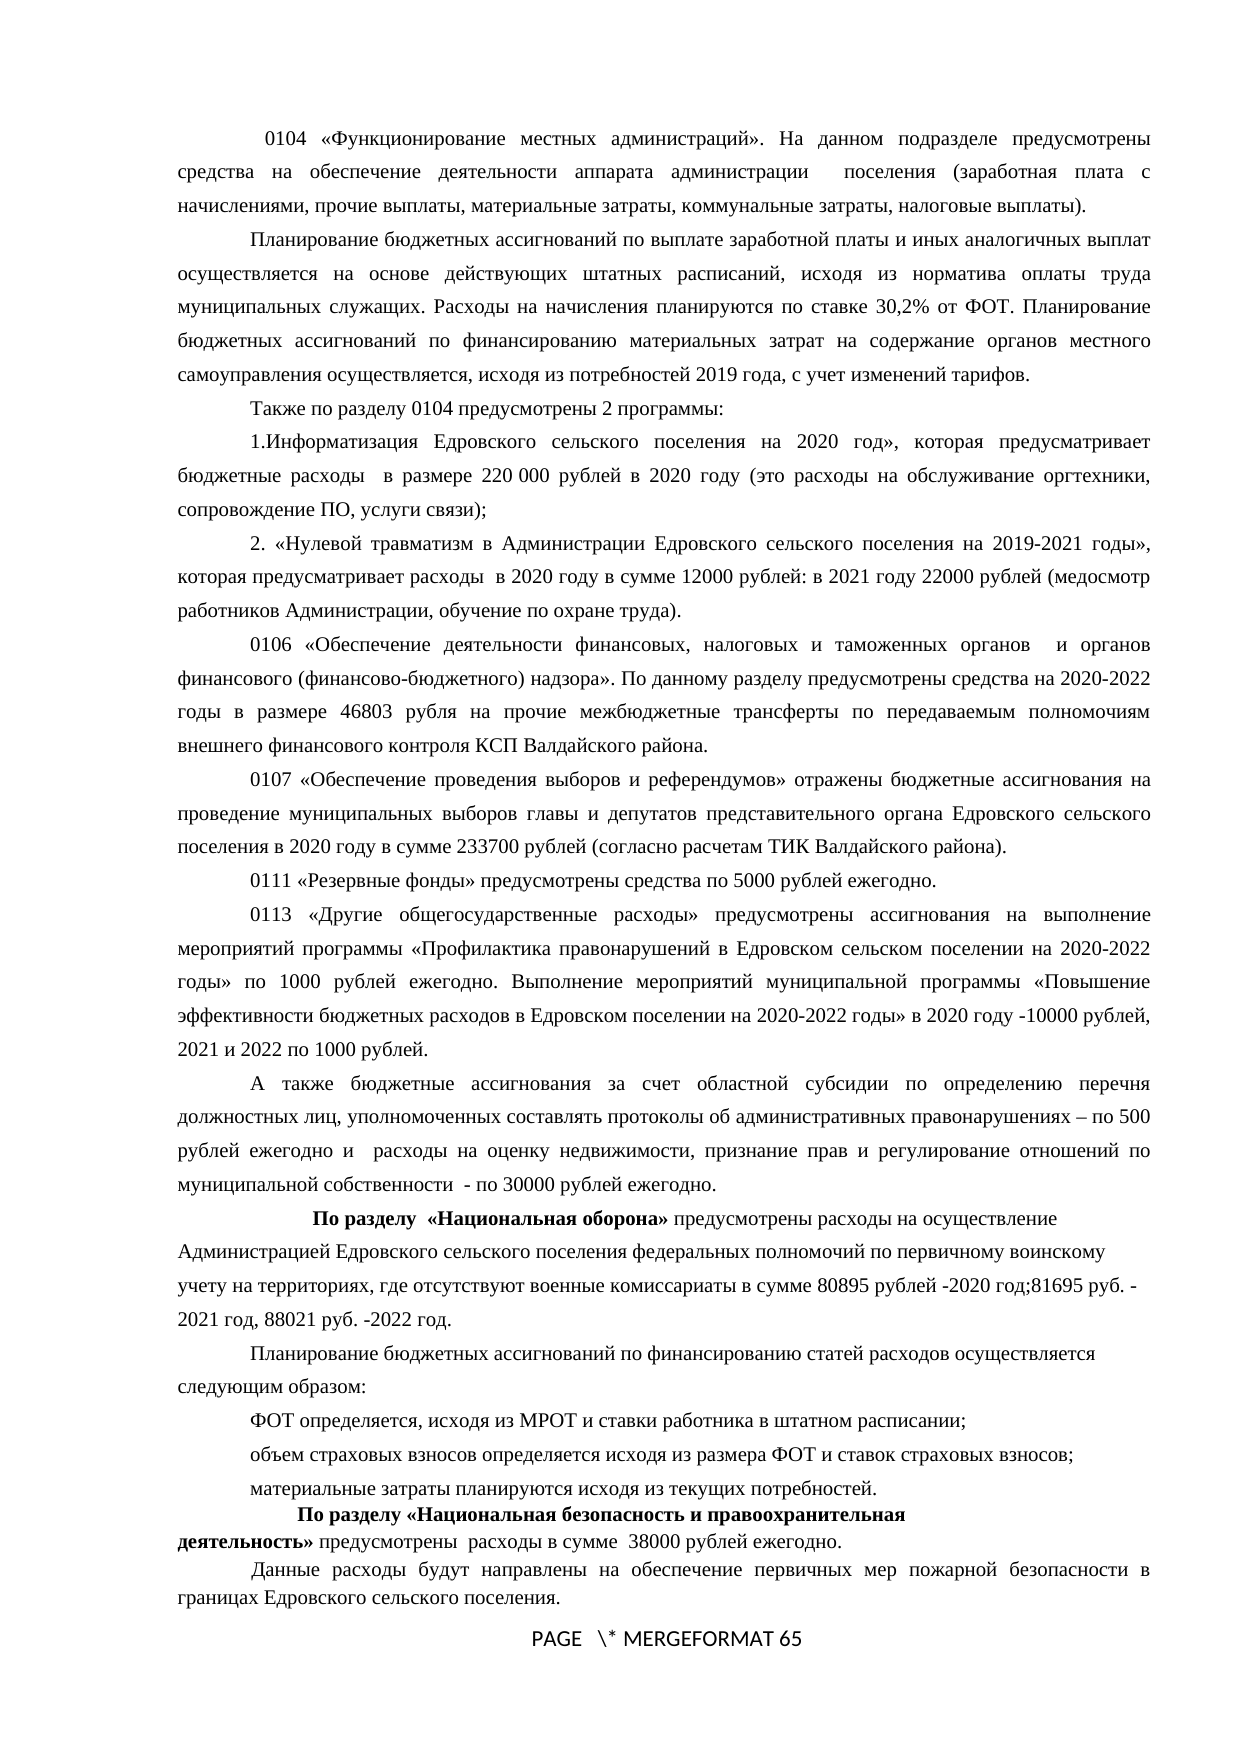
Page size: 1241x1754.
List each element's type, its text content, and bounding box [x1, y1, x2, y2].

text ФОТ определяется, исходя из МРОТ и ставки работника в штатном расписании; [177, 1401, 1152, 1434]
text По разделу «Национальная безопасность и правоохранительная деятельность» предусмотрены расходы в сумме 38000 рублей ежегодно. [177, 1502, 1152, 1553]
text А также бюджетные ассигнования за счет областной субсидии по определению перечня должностных лиц, уполномоченных составлять протоколы об административных правонарушениях – по 500 рублей ежегодно и расходы на оценку недвижимости, признание прав и регулирование отношений по муниципальной собственности - по 30000 рублей ежегодно. [177, 1063, 1152, 1198]
text По разделу «Национальная оборона» предусмотрены расходы на осуществление Администрацией Едровского сельского поселения федеральных полномочий по первичному воинскому учету на территориях, где отсутствуют военные комиссариаты в сумме 80895 рублей -2020 год;81695 руб. -2021 год, 88021 руб. -2022 год. [177, 1198, 1152, 1333]
text Планирование бюджетных ассигнований по выплате заработной платы и иных аналогичных выплат осуществляется на основе действующих штатных расписаний, исходя из норматива оплаты труда муниципальных служащих. Расходы на начисления планируются по ставке 30,2% от ФОТ. Планирование бюджетных ассигнований по финансированию материальных затрат на содержание органов местного самоуправления осуществляется, исходя из потребностей 2019 года, с учет изменений тарифов. [177, 219, 1152, 388]
text объем страховых взносов определяется исходя из размера ФОТ и ставок страховых взносов; [177, 1434, 1152, 1468]
text 0113 «Другие общегосударственные расходы» предусмотрены ассигнования на выполнение мероприятий программы «Профилактика правонарушений в Едровском сельском поселении на 2020-2022 годы» по 1000 рублей ежегодно. Выполнение мероприятий муниципальной программы «Повышение эффективности бюджетных расходов в Едровском поселении на 2020-2022 годы» в 2020 году -10000 рублей, 2021 и 2022 по 1000 рублей. [177, 894, 1152, 1063]
text 0104 «Функционирование местных администраций». На данном подразделе предусмотрены средства на обеспечение деятельности аппарата администрации поселения (заработная плата с начислениями, прочие выплаты, материальные затраты, коммунальные затраты, налоговые выплаты). [177, 118, 1152, 219]
text Также по разделу 0104 предусмотрены 2 программы: [177, 388, 1152, 422]
text 2. «Нулевой травматизм в Администрации Едровского сельского поселения на 2019-2021 годы», которая предусматривает расходы в 2020 году в сумме 12000 рублей: в 2021 году 22000 рублей (медосмотр работников Администрации, обучение по охране труда). [177, 523, 1152, 624]
text 0106 «Обеспечение деятельности финансовых, налоговых и таможенных органов и органов финансового (финансово-бюджетного) надзора». По данному разделу предусмотрены средства на 2020-2022 годы в размере 46803 рубля на прочие межбюджетные трансферты по передаваемым полномочиям внешнего финансового контроля КСП Валдайского района. [177, 624, 1152, 759]
text 0107 «Обеспечение проведения выборов и референдумов» отражены бюджетные ассигнования на проведение муниципальных выборов главы и депутатов представительного органа Едровского сельского поселения в 2020 году в сумме 233700 рублей (согласно расчетам ТИК Валдайского района). [177, 759, 1152, 861]
text Данные расходы будут направлены на обеспечение первичных мер пожарной безопасности в границах Едровского сельского поселения. [177, 1557, 1152, 1609]
text Планирование бюджетных ассигнований по финансированию статей расходов осуществляется следующим образом: [177, 1333, 1152, 1401]
text 0111 «Резервные фонды» предусмотрены средства по 5000 рублей ежегодно. [177, 861, 1152, 894]
text материальные затраты планируются исходя из текущих потребностей. [177, 1468, 1152, 1502]
text 1.Информатизация Едровского сельского поселения на 2020 год», которая предусматривает бюджетные расходы в размере 220 000 рублей в 2020 году (это расходы на обслуживание оргтехники, сопровождение ПО, услуги связи); [177, 422, 1152, 523]
